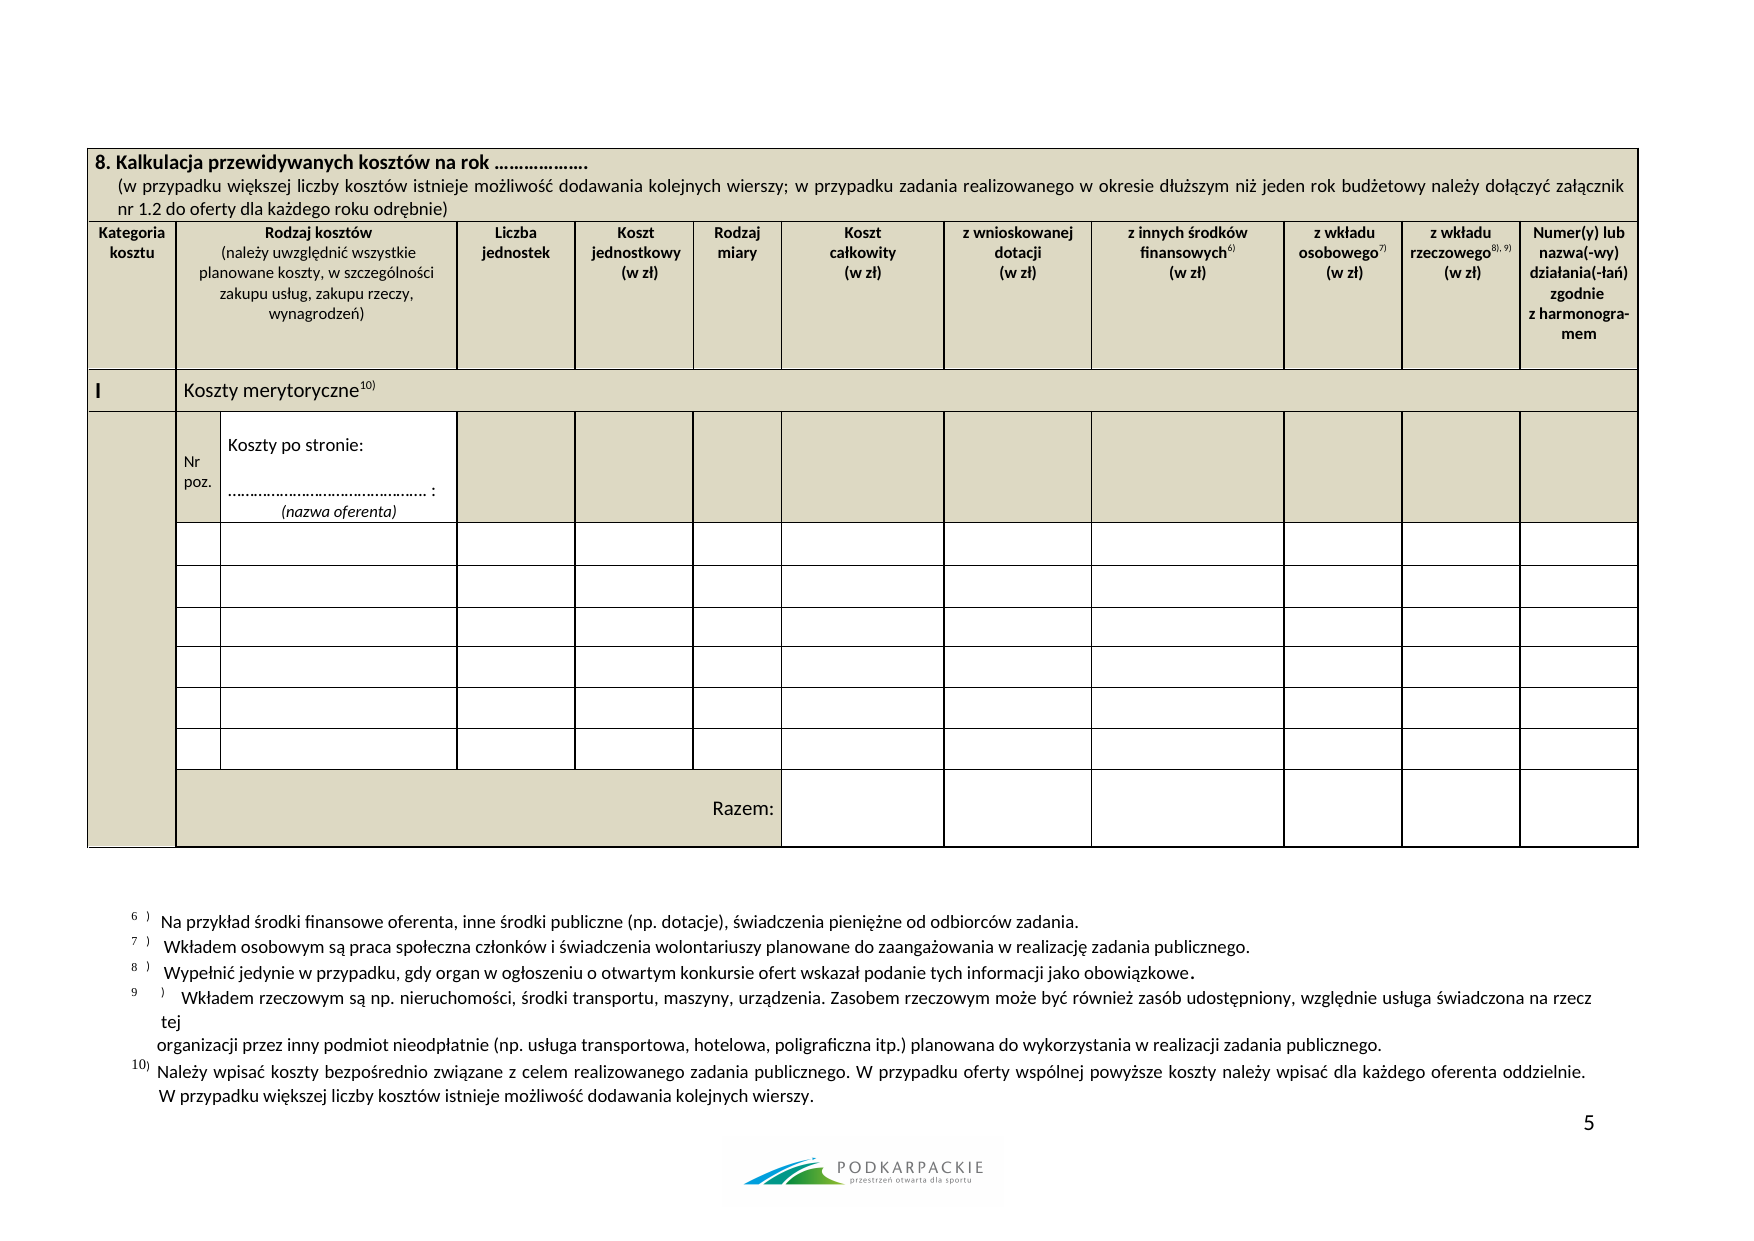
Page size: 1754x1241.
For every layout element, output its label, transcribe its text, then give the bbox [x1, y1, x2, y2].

table_cell [1521, 412, 1637, 522]
table_cell Koszty merytoryczne) [177, 370, 1637, 411]
table_cell [945, 729, 1091, 769]
table_cell Numer(y) lub nazwa(-wy) działania(-łań) zgodnie z harmonogra-mem [1521, 222, 1637, 368]
table_cell Razem: [177, 770, 781, 846]
table_cell [1092, 647, 1283, 687]
table_cell [694, 412, 781, 522]
table_cell [694, 523, 781, 565]
table_cell Koszt całkowity (w zł) [782, 222, 943, 368]
table_cell [945, 608, 1091, 646]
table_cell [576, 523, 692, 565]
table_cell [694, 729, 781, 769]
table_cell [694, 566, 781, 607]
table_cell [1521, 608, 1637, 646]
table_cell [1521, 770, 1637, 791]
table_cell [221, 608, 456, 646]
table_cell [1403, 523, 1519, 565]
table_cell [221, 688, 456, 728]
table_cell [945, 412, 1091, 522]
table_cell [88, 412, 175, 846]
table_cell [945, 566, 1091, 607]
table_cell [576, 566, 692, 607]
table_cell [177, 647, 220, 687]
table_cell [782, 729, 943, 769]
table_cell [1403, 688, 1519, 728]
table_cell [576, 688, 692, 728]
table_cell [458, 647, 574, 687]
table_cell [694, 647, 781, 687]
table_cell [458, 608, 574, 646]
table_cell [1092, 791, 1283, 846]
table_cell [1403, 608, 1519, 646]
picture [721, 1136, 1004, 1207]
table_cell [1521, 647, 1637, 687]
table_cell [1285, 566, 1401, 607]
table_cell [576, 412, 692, 522]
table_cell [576, 729, 692, 769]
table_cell [1092, 770, 1283, 791]
table_cell [221, 647, 456, 687]
table_cell [458, 729, 574, 769]
table_cell [177, 729, 220, 769]
table_cell [1403, 647, 1519, 687]
table_cell [1403, 770, 1519, 791]
table_cell [1092, 729, 1283, 769]
table_cell [221, 729, 456, 769]
table_cell Rodzaj kosztów (należy uwzględnić wszystkie planowane koszty, w szczególności zakupu usług, zakupu rzeczy, wynagrodzeń) [177, 222, 456, 368]
table_cell [458, 566, 574, 607]
table_cell [1521, 523, 1637, 565]
table_cell [177, 608, 220, 646]
table_cell [782, 412, 943, 522]
table_cell [945, 688, 1091, 728]
table_cell [1092, 523, 1283, 565]
table_cell [1403, 729, 1519, 769]
table_cell [1285, 770, 1401, 791]
table_cell [782, 688, 943, 728]
table_cell [458, 523, 574, 565]
table_cell z wnioskowanej dotacji (w zł) [945, 222, 1091, 368]
table_cell [1092, 566, 1283, 607]
table_cell [945, 770, 1091, 791]
table_cell [177, 523, 220, 565]
table_cell [1285, 523, 1401, 565]
table_cell Nr poz. [177, 412, 220, 522]
table_cell [945, 791, 1091, 846]
table_header 8. Kalkulacja przewidywanych kosztów na rok ………………. (w przypadku większej liczby kosztów istnieje możliwość dodawania kolejnych wierszy; w przypadku zadania realizowanego w okresie dłuższym niż jeden rok budżetowy należy dołączyć załącznik nr 1.2 do oferty dla każdego roku odrębnie) [88, 149, 1637, 221]
table_cell I [88, 370, 175, 411]
table_cell [1285, 729, 1401, 769]
table_cell [576, 647, 692, 687]
table_cell [1285, 791, 1401, 846]
table_cell [177, 566, 220, 607]
table_cell Liczba jednostek [458, 222, 574, 368]
table_cell [1403, 791, 1519, 846]
table_cell [1285, 647, 1401, 687]
table_cell [221, 523, 456, 565]
table_cell [945, 647, 1091, 687]
table_cell [1285, 412, 1401, 522]
table_cell Koszty po stronie: ………………………………………. : (nazwa oferenta) [221, 412, 456, 522]
table_cell [1521, 729, 1637, 769]
table_cell [1285, 608, 1401, 646]
table_cell [576, 608, 692, 646]
table_cell [221, 566, 456, 607]
table_cell [177, 688, 220, 728]
table_cell [458, 412, 574, 522]
table_cell [782, 523, 943, 565]
table_cell Kategoria kosztu [88, 222, 175, 368]
table_cell Rodzaj miary [694, 222, 781, 368]
table_cell z innych środków finansowych) (w zł) [1092, 222, 1283, 368]
table_cell z wkładu rzeczowego), ) (w zł) [1403, 222, 1519, 368]
table_cell [1403, 412, 1519, 522]
table_cell [945, 523, 1091, 565]
table_cell [1521, 566, 1637, 607]
table_cell [1285, 688, 1401, 728]
table_cell [1092, 688, 1283, 728]
table_cell [1403, 566, 1519, 607]
table_cell Koszt jednostkowy (w zł) [576, 222, 693, 368]
table_cell [1092, 608, 1283, 646]
table_cell [1521, 791, 1637, 846]
table_cell [782, 647, 943, 687]
table_cell [458, 688, 574, 728]
table_cell [694, 608, 781, 646]
table_cell [782, 791, 943, 846]
table_cell z wkładu osobowego) (w zł) [1285, 222, 1401, 368]
table_cell [1521, 688, 1637, 728]
table_cell [694, 688, 781, 728]
table_cell [782, 770, 943, 791]
table_cell [782, 566, 943, 607]
table_cell [782, 608, 943, 646]
table_cell [1092, 412, 1283, 522]
